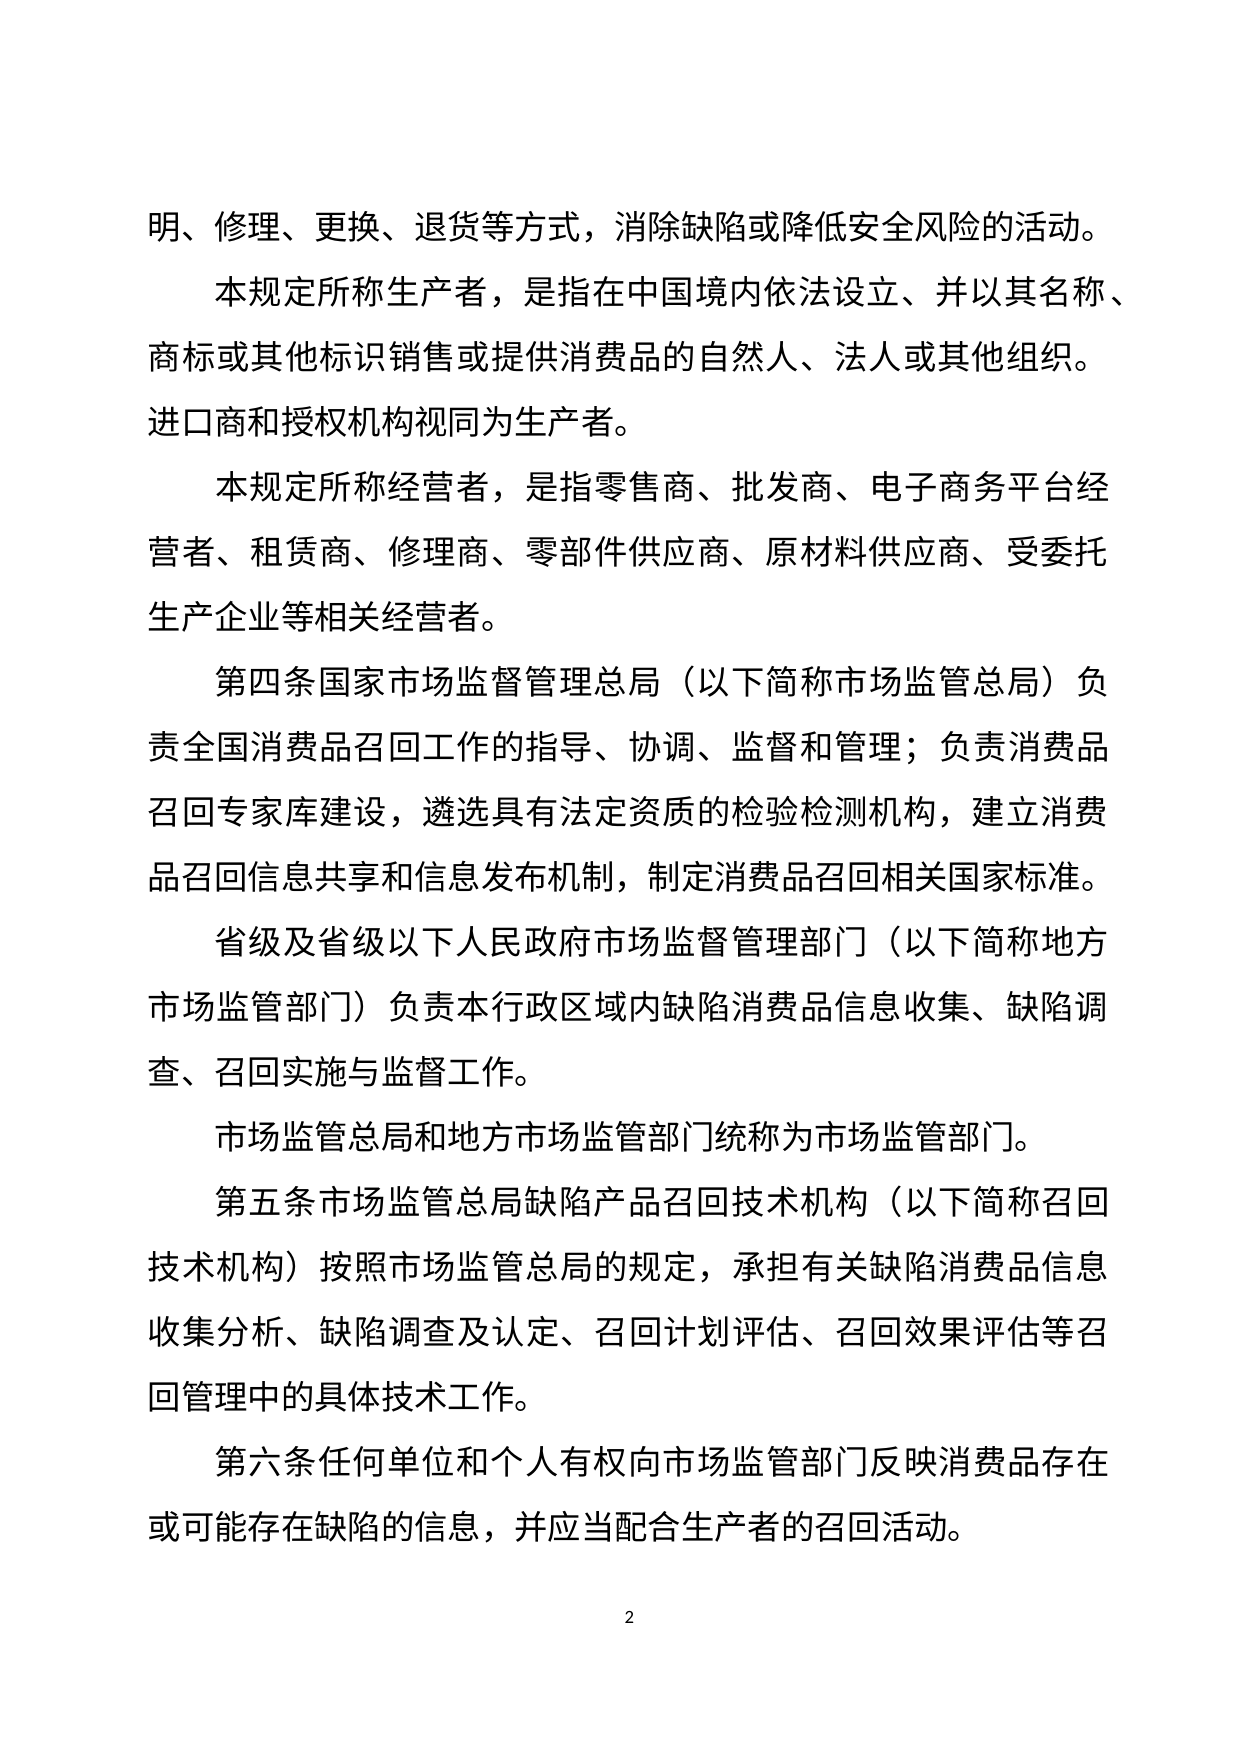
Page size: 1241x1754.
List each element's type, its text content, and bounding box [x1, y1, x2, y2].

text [148, 192, 1110, 257]
text 省级及省级以下人民政府市场监督管理部门（以下简称地方市场监管部门）负责本行政区域内缺陷消费品信息收集、缺陷调查、召回实施与监督工作。 [148, 907, 1110, 1102]
text 第五条市场监管总局缺陷产品召回技术机构（以下简称召回技术机构）按照市场监管总局的规定，承担有关缺陷消费品信息收集分析、缺陷调查及认定、召回计划评估、召回效果评估等召回管理中的具体技术工作。 [148, 1167, 1110, 1427]
text 第六条任何单位和个人有权向市场监管部门反映消费品存在或可能存在缺陷的信息，并应当配合生产者的召回活动。 [148, 1427, 1110, 1557]
text 第四条国家市场监督管理总局（以下简称市场监管总局）负责全国消费品召回工作的指导、协调、监督和管理；负责消费品召回专家库建设，遴选具有法定资质的检验检测机构，建立消费品召回信息共享和信息发布机制，制定消费品召回相关国家标准。 [148, 647, 1110, 907]
text 市场监管总局和地方市场监管部门统称为市场监管部门。 [148, 1102, 1110, 1167]
text 本规定所称生产者，是指在中国境内依法设立、并以其名称、商标或其他标识销售或提供消费品的自然人、法人或其他组织。进口商和授权机构视同为生产者。 [148, 257, 1110, 452]
text 本规定所称经营者，是指零售商、批发商、电子商务平台经营者、租赁商、修理商、零部件供应商、原材料供应商、受委托生产企业等相关经营者。 [148, 452, 1110, 647]
